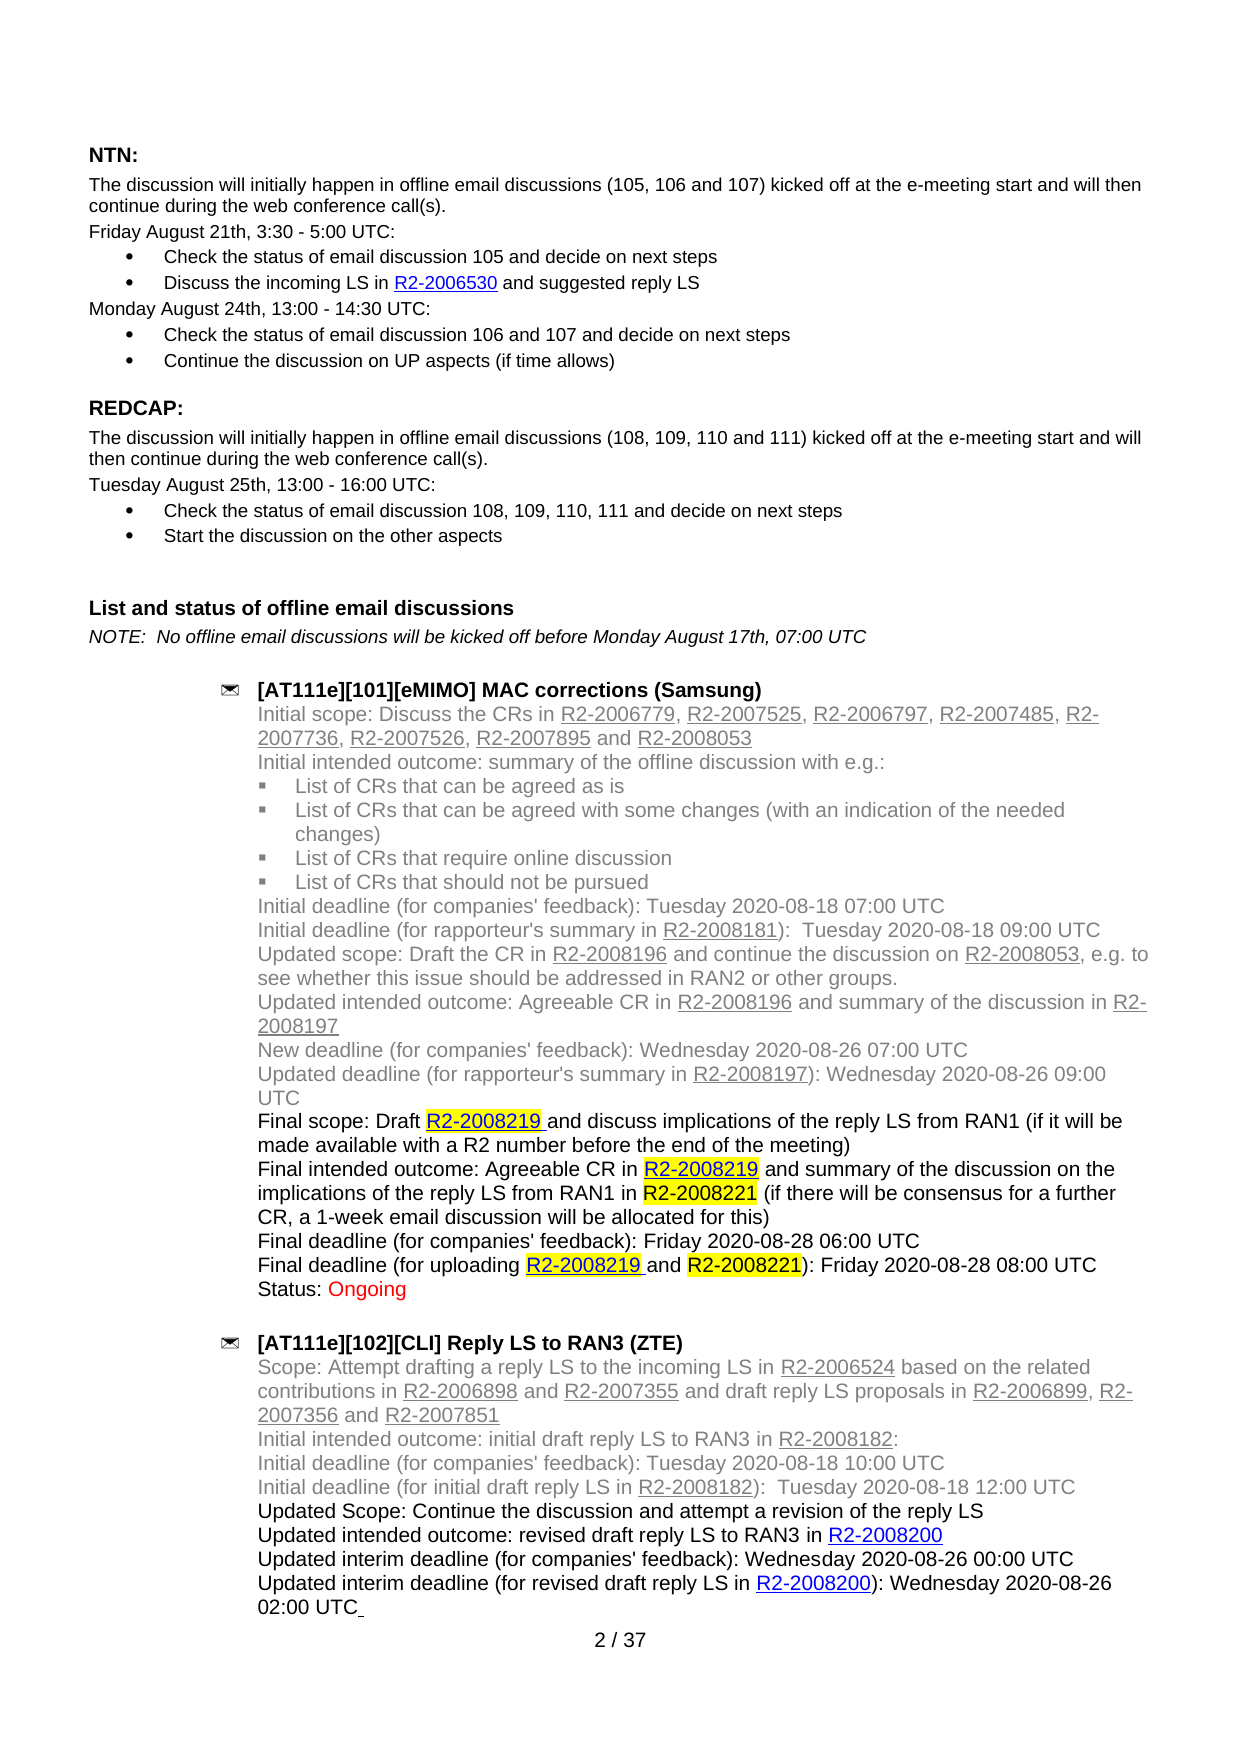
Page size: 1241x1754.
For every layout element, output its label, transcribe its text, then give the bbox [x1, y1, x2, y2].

list List of CRs that can be agreed as is [257, 773, 1152, 798]
list List of CRs that can be agreed with some changes (with an indication of the needed changes) [257, 798, 1152, 846]
text Initial deadline (for companies' feedback): Tuesday 2020-08-18 07:00 UTC [257, 894, 1152, 918]
text Final intended outcome: Agreeable CR in R2-2008219 and summary of the discussion on the implications of the reply LS from RAN1 in R2-2008221 (if there will be consensus for a further CR, a 1-week email discussion will be allocated for this) [257, 1157, 1152, 1229]
text Friday August 21th, 3:30 - 5:00 UTC: [89, 221, 1152, 242]
list Check the status of email discussion 108, 109, 110, 111 and decide on next steps [126, 499, 1152, 521]
text Final deadline (for uploading R2-2008219 and R2-2008221): Friday 2020-08-28 08:00 UTC [257, 1253, 526, 1277]
list Check the status of email discussion 105 and decide on next steps [126, 246, 1152, 268]
text The discussion will initially happen in offline email discussions (105, 106 and 107) kicked off at the e-meeting start and will then continue during the web conference call(s). [89, 173, 1152, 216]
text Scope: Attempt drafting a reply LS to the incoming LS in R2-2006524 based on the related contributions in R2-2006898 and R2-2007355 and draft reply LS proposals in R2-2006899, R2-2007356 and R2-2007851 [257, 1355, 1152, 1427]
list Check the status of email discussion 106 and 107 and decide on next steps [126, 324, 1152, 345]
text Updated intended outcome: revised draft reply LS to RAN3 in R2-2008200 [257, 1523, 1152, 1547]
text Final deadline (for companies' feedback): Friday 2020-08-28 06:00 UTC [257, 1229, 1152, 1253]
text Initial deadline (for rapporteur's summary in R2-2008181): Tuesday 2020-08-18 09:00 UTC [257, 918, 1152, 942]
text Initial deadline (for companies' feedback): Tuesday 2020-08-18 10:00 UTC [257, 1451, 1152, 1475]
list Continue the discussion on UP aspects (if time allows) [126, 349, 1152, 371]
list List of CRs that require online discussion [257, 846, 1152, 870]
text New deadline (for companies' feedback): Wednesday 2020-08-26 07:00 UTC [257, 1037, 1152, 1061]
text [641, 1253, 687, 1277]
list List of CRs that should not be pursued [257, 870, 1152, 894]
text Tuesday August 25th, 13:00 - 16:00 UTC: [89, 474, 1152, 495]
text NTN: [89, 143, 1152, 167]
text Updated scope: Draft the CR in R2-2008196 and continue the discussion on R2-2008053, e.g. to see whether this issue should be addressed in RAN2 or other groups. [257, 942, 1152, 989]
text Initial scope: Discuss the CRs in R2-2006779, R2-2007525, R2-2006797, R2-2007485, R2-2007736, R2-2007526, R2-2007895 and R2-2008053 [257, 702, 1152, 749]
text The discussion will initially happen in offline email discussions (108, 109, 110 and 111) kicked off at the e-meeting start and will then continue during the web conference call(s). [89, 426, 1152, 469]
text Updated intended outcome: Agreeable CR in R2-2008196 and summary of the discussion in R2-2008197 [257, 989, 1152, 1037]
list Discuss the incoming LS in R2-2006530 and suggested reply LS [126, 272, 1152, 294]
text Updated deadline (for rapporteur's summary in R2-2008197): Wednesday 2020-08-26 09:00 UTC [257, 1061, 1152, 1109]
list Start the discussion on the other aspects [126, 525, 1152, 547]
text Final scope: Draft R2-2008219 and discuss implications of the reply LS from RAN1 (if it will be made available with a R2 number before the end of the meeting) [257, 1109, 1152, 1157]
text Initial intended outcome: initial draft reply LS to RAN3 in R2-2008182: [257, 1427, 1152, 1451]
text Monday August 24th, 13:00 - 14:30 UTC: [89, 298, 1152, 319]
text Final deadline (for uploading R2-2008219 and R2-2008221): Friday 2020-08-28 08:00 UTC [802, 1253, 1152, 1277]
text Updated interim deadline (for revised draft reply LS in R2-2008200): Wednesday 2020-08-26 02:00 UTC [257, 1571, 1152, 1618]
text [AT111e][102][CLI] Reply LS to RAN3 (ZTE) [220, 1331, 1152, 1355]
text Updated interim deadline (for companies' feedback): Wednesday 2020-08-26 00:00 UTC [257, 1547, 1152, 1571]
text NOTE: No offline email discussions will be kicked off before Monday August 17th, 07:00 UTC [89, 626, 1152, 648]
text Initial intended outcome: summary of the offline discussion with e.g.: [257, 749, 1152, 773]
text Initial deadline (for initial draft reply LS in R2-2008182): Tuesday 2020-08-18 12:00 UTC [257, 1475, 1152, 1499]
text Status: Ongoing [257, 1277, 1152, 1301]
text [AT111e][101][eMIMO] MAC corrections (Samsung) [220, 678, 1152, 702]
text List and status of offline email discussions [89, 596, 1152, 620]
text REDCAP: [89, 396, 1152, 420]
text Updated Scope: Continue the discussion and attempt a revision of the reply LS [257, 1499, 1152, 1523]
